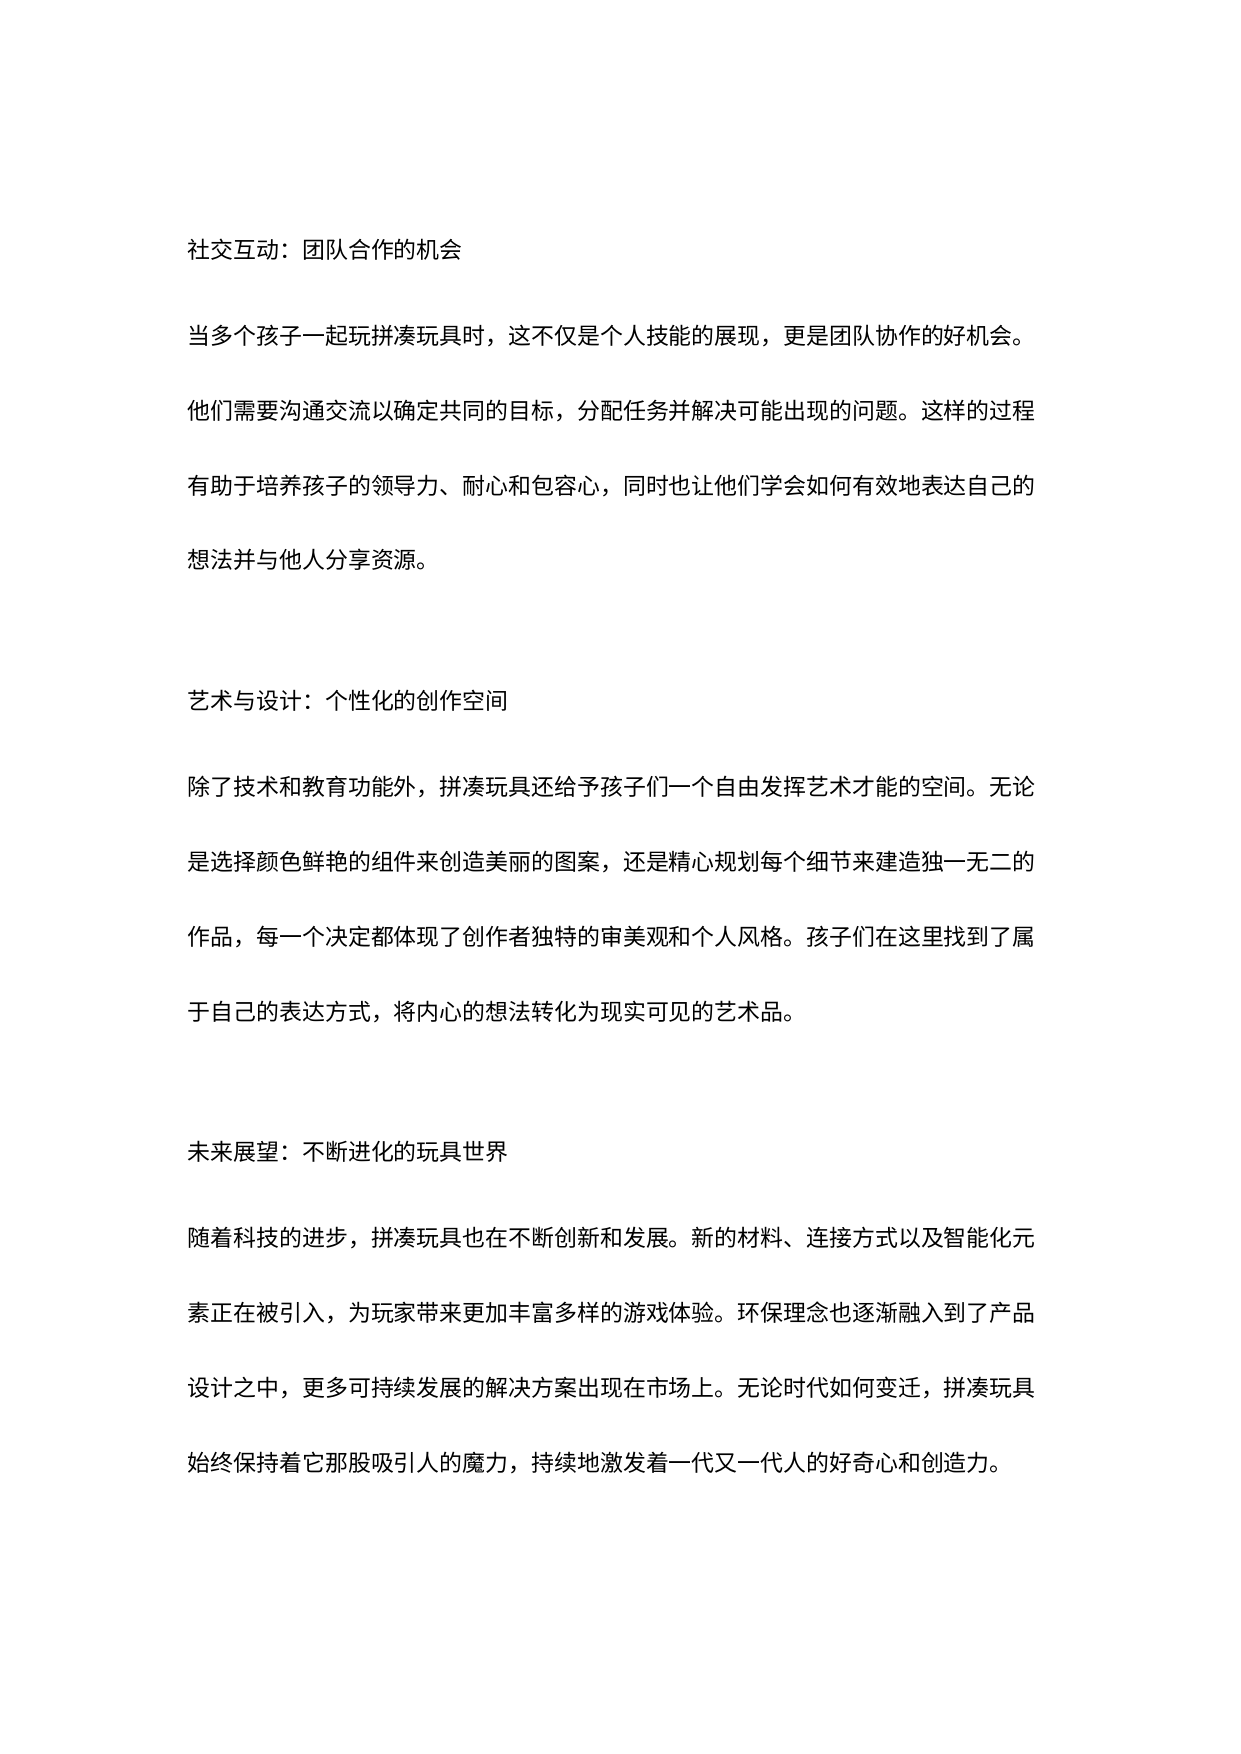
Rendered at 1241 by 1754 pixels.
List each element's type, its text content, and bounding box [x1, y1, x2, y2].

text 未来展望：不断进化的玩具世界 [187, 1118, 1053, 1183]
text 除了技术和教育功能外，拼凑玩具还给予孩子们一个自由发挥艺术才能的空间。无论是选择颜色鲜艳的组件来创造美丽的图案，还是精心规划每个细节来建造独一无二的作品，每一个决定都体现了创作者独特的审美观和个人风格。孩子们在这里找到了属于自己的表达方式，将内心的想法转化为现实可见的艺术品。 [187, 753, 1053, 1042]
text 社交互动：团队合作的机会 [187, 216, 1053, 281]
text 随着科技的进步，拼凑玩具也在不断创新和发展。新的材料、连接方式以及智能化元素正在被引入，为玩家带来更加丰富多样的游戏体验。环保理念也逐渐融入到了产品设计之中，更多可持续发展的解决方案出现在市场上。无论时代如何变迁，拼凑玩具始终保持着它那股吸引人的魔力，持续地激发着一代又一代人的好奇心和创造力。 [187, 1204, 1053, 1493]
text 当多个孩子一起玩拼凑玩具时，这不仅是个人技能的展现，更是团队协作的好机会。他们需要沟通交流以确定共同的目标，分配任务并解决可能出现的问题。这样的过程有助于培养孩子的领导力、耐心和包容心，同时也让他们学会如何有效地表达自己的想法并与他人分享资源。 [187, 302, 1053, 591]
text 艺术与设计：个性化的创作空间 [187, 667, 1053, 732]
